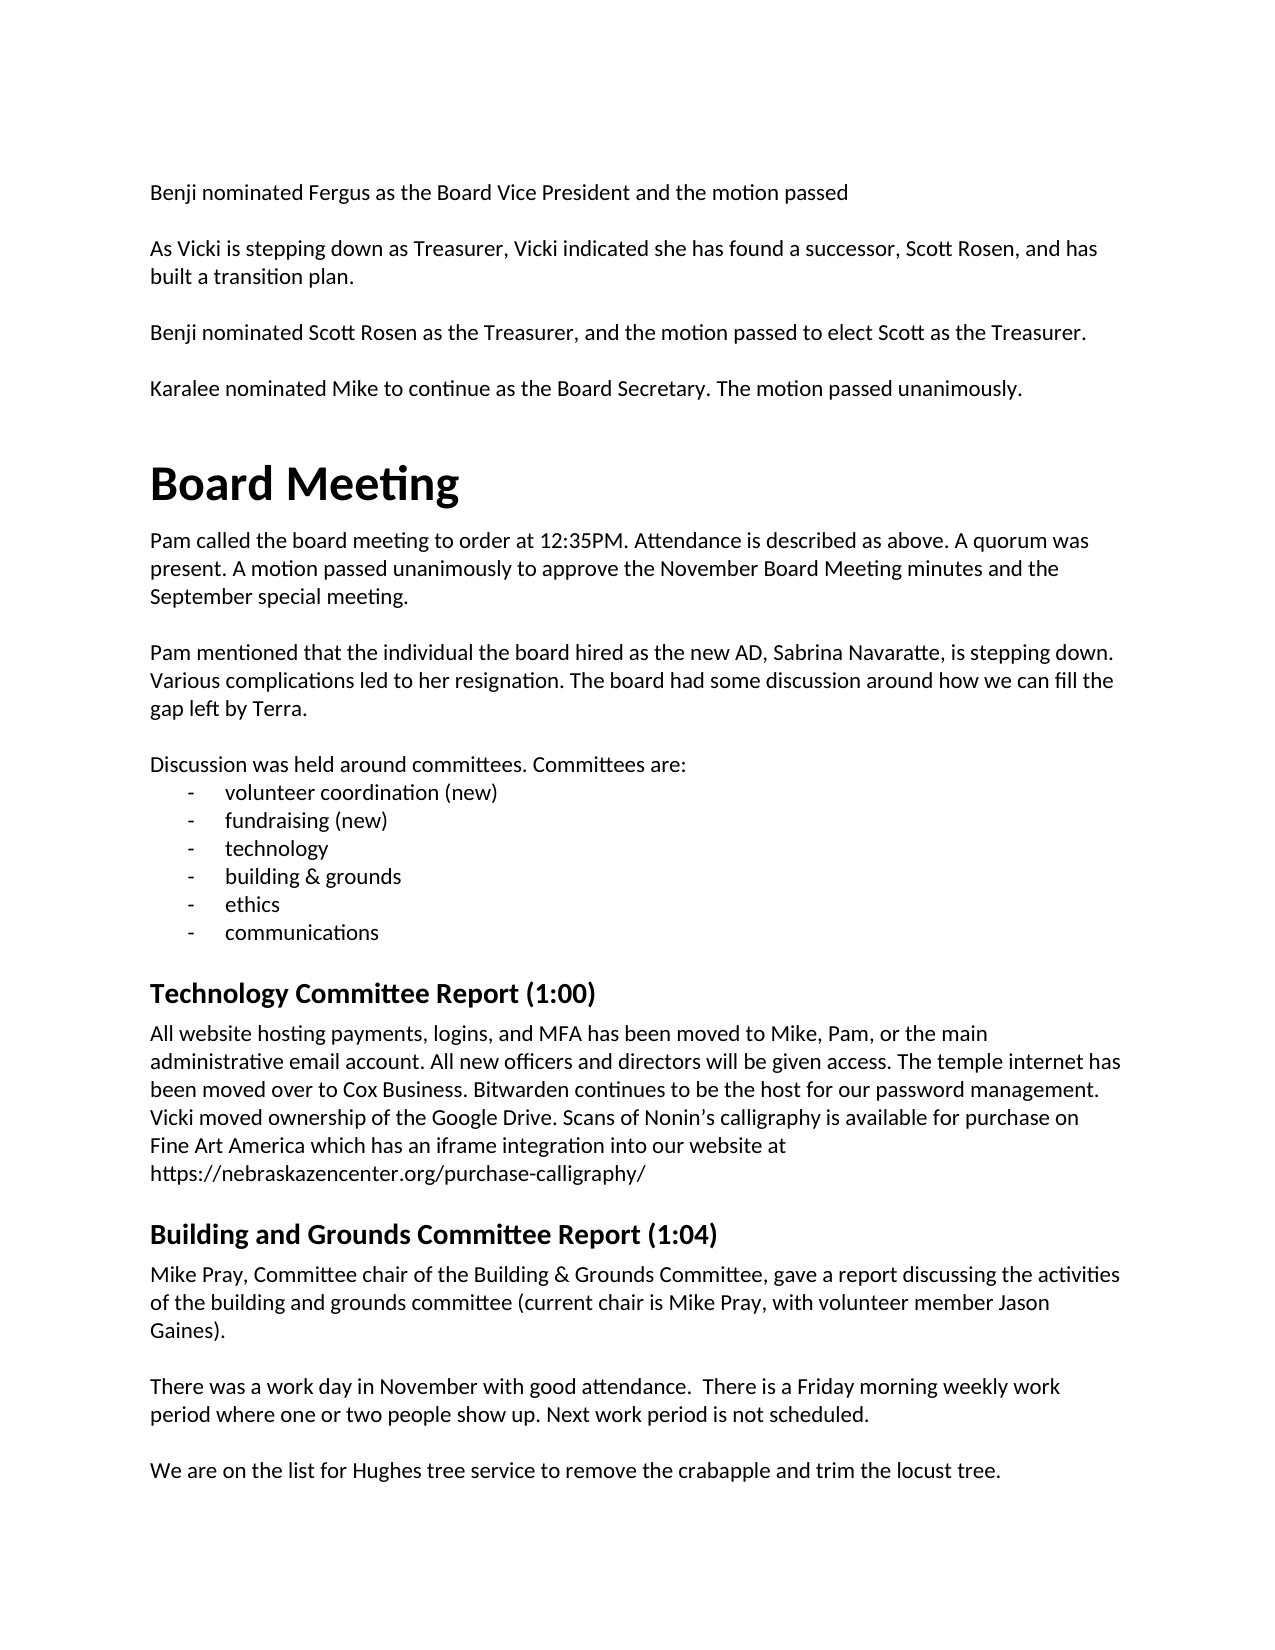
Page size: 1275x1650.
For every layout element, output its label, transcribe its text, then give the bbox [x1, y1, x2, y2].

list building & grounds [187, 862, 1125, 890]
list fundraising (new) [187, 806, 1125, 834]
list communications [187, 918, 1125, 946]
text Benji nominated Scott Rosen as the Treasurer, and the motion passed to elect Scott as the Treasurer. [150, 318, 1125, 346]
text Pam called the board meeting to order at 12:35PM. Attendance is described as above. A quorum was present. A motion passed unanimously to approve the November Board Meeting minutes and the September special meeting. [150, 526, 1125, 610]
text All website hosting payments, logins, and MFA has been moved to Mike, Pam, or the main administrative email account. All new officers and directors will be given access. The temple internet has been moved over to Cox Business. Bitwarden continues to be the host for our password management. Vicki moved ownership of the Google Drive. Scans of Nonin’s calligraphy is available for purchase on Fine Art America which has an iframe integration into our website at https://nebraskazencenter.org/purchase-calligraphy/ [150, 1019, 1125, 1187]
text Discussion was held around committees. Committees are: [150, 750, 1125, 778]
list volunteer coordination (new) [187, 778, 1125, 806]
text Benji nominated Fergus as the Board Vice President and the motion passed [150, 178, 1125, 206]
text Pam mentioned that the individual the board hired as the new AD, Sabrina Navaratte, is stepping down. Various complications led to her resignation. The board had some discussion around how we can fill the gap left by Terra. [150, 638, 1125, 722]
text As Vicki is stepping down as Treasurer, Vicki indicated she has found a successor, Scott Rosen, and has built a transition plan. [150, 234, 1125, 290]
text There was a work day in November with good attendance. There is a Friday morning weekly work period where one or two people show up. Next work period is not scheduled. [150, 1372, 1125, 1428]
text Mike Pray, Committee chair of the Building & Grounds Committee, gave a report discussing the activities of the building and grounds committee (current chair is Mike Pray, with volunteer member Jason Gaines). [150, 1260, 1125, 1344]
text Karalee nominated Mike to continue as the Board Secretary. The motion passed unanimously. [150, 374, 1125, 402]
subtitle Board Meeting [150, 452, 1125, 513]
subtitle Building and Grounds Committee Report (1:04) [150, 1216, 1125, 1252]
list ethics [187, 890, 1125, 918]
subtitle Technology Committee Report (1:00) [150, 975, 1125, 1011]
text We are on the list for Hughes tree service to remove the crabapple and trim the locust tree. [150, 1457, 1125, 1484]
list technology [187, 834, 1125, 862]
